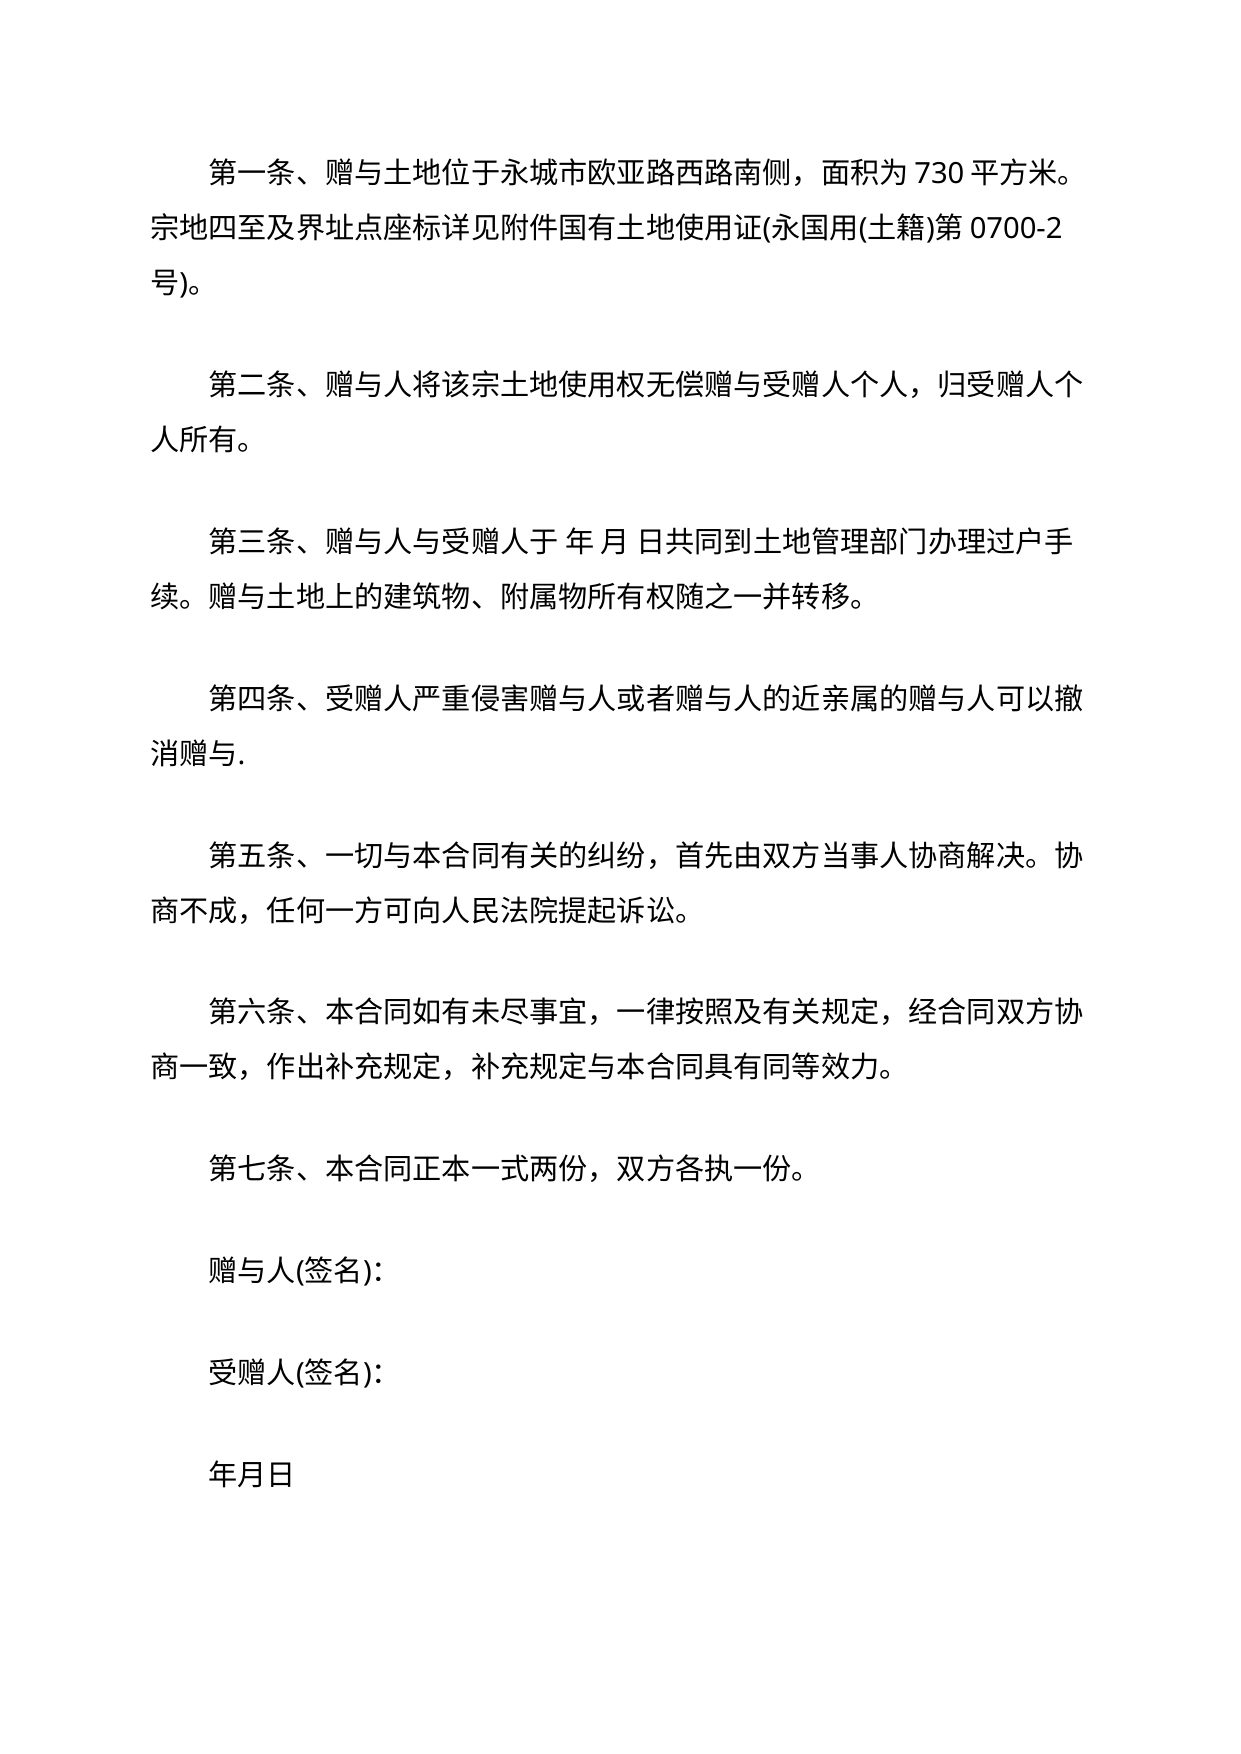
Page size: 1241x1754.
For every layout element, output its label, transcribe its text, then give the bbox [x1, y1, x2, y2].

text 第一条、赠与土地位于永城市欧亚路西路南侧，面积为730平方米。宗地四至及界址点座标详见附件国有土地使用证(永国用(土籍)第0700-2号)。 [150, 150, 1090, 302]
text 第二条、赠与人将该宗土地使用权无偿赠与受赠人个人，归受赠人个人所有。 [150, 362, 1090, 459]
text 第六条、本合同如有未尽事宜，一律按照及有关规定，经合同双方协商一致，作出补充规定，补充规定与本合同具有同等效力。 [150, 989, 1090, 1086]
text 第四条、受赠人严重侵害赠与人或者赠与人的近亲属的赠与人可以撤消赠与. [150, 675, 1090, 773]
text 第三条、赠与人与受赠人于 年 月 日共同到土地管理部门办理过户手续。赠与土地上的建筑物、附属物所有权随之一并转移。 [150, 519, 1090, 616]
text 第七条、本合同正本一式两份，双方各执一份。 [150, 1146, 1090, 1188]
text 受赠人(签名)： [150, 1349, 1090, 1392]
text 赠与人(签名)： [150, 1247, 1090, 1290]
text 第五条、一切与本合同有关的纠纷，首先由双方当事人协商解决。协商不成，任何一方可向人民法院提起诉讼。 [150, 832, 1090, 929]
text 年月日 [150, 1451, 1090, 1493]
